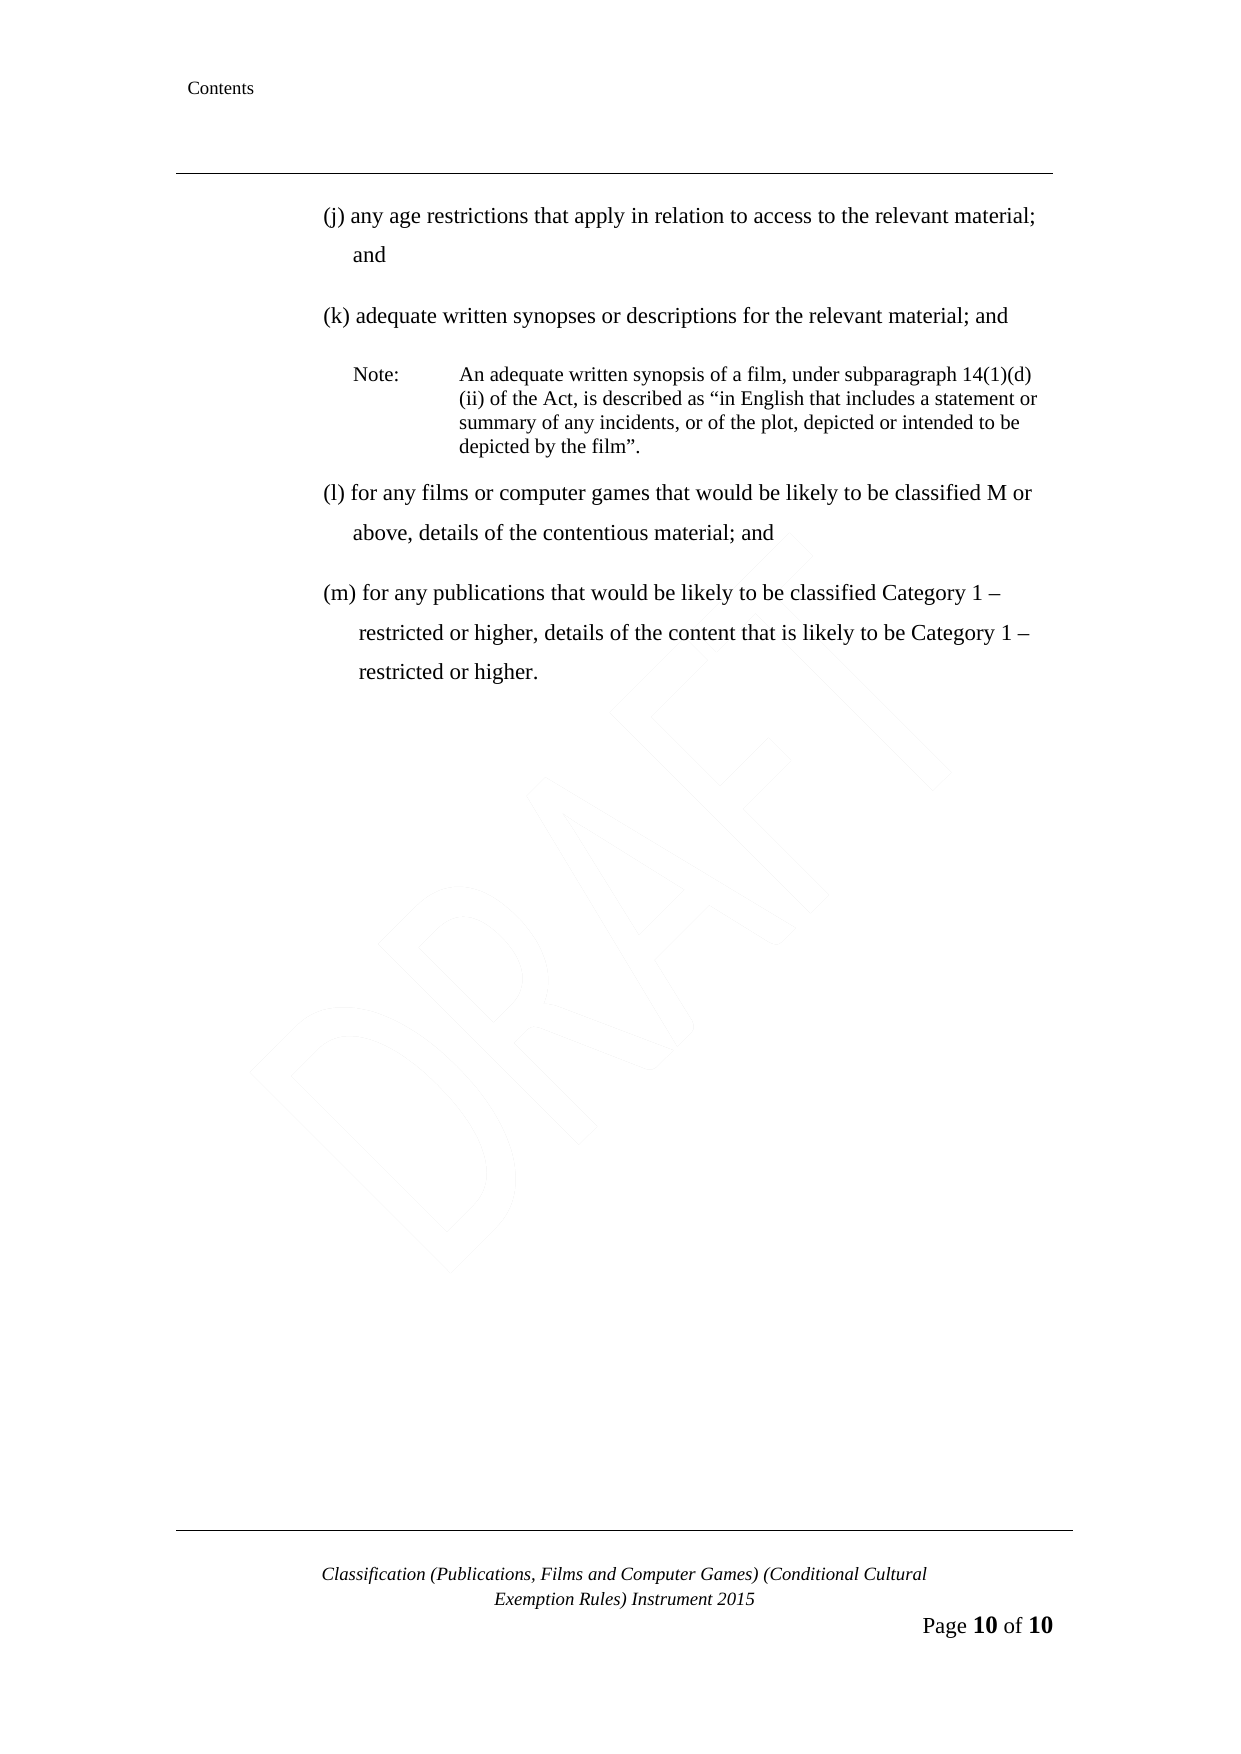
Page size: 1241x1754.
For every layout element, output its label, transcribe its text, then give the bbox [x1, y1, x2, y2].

text (l) for any films or computer games that would be likely to be classified M or above, details of the contentious material; and [323, 479, 1053, 545]
text Note: An adequate written synopsis of a film, under subparagraph 14(1)(d)(ii) of the Act, is described as “in English that includes a statement or summary of any incidents, or of the plot, depicted or intended to be depicted by the film”. [337, 362, 1053, 458]
text (j) any age restrictions that apply in relation to access to the relevant material; and [323, 202, 1053, 268]
text (k) adequate written synopses or descriptions for the relevant material; and [323, 302, 1053, 328]
text (m) for any publications that would be likely to be classified Category 1 – restricted or higher, details of the content that is likely to be Category 1 – restricted or higher. [323, 579, 1053, 684]
